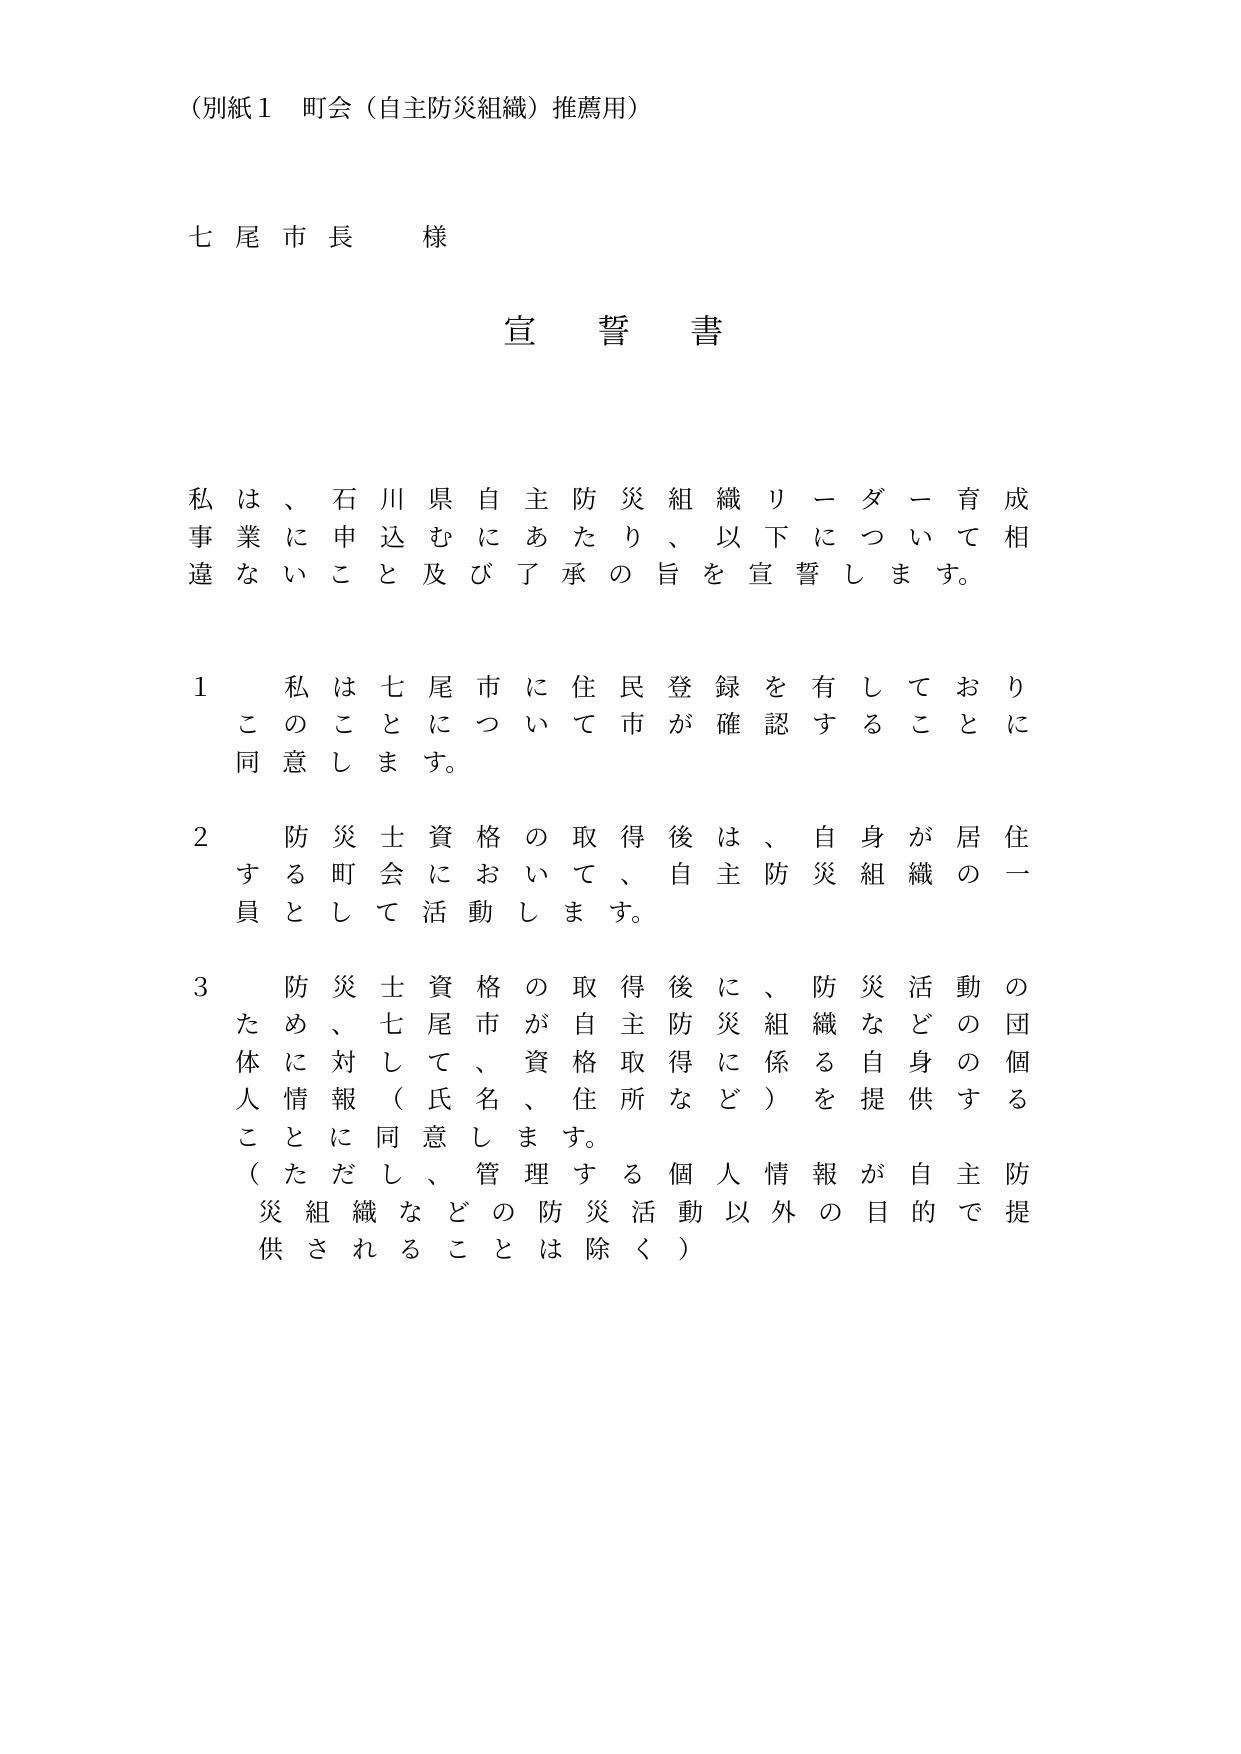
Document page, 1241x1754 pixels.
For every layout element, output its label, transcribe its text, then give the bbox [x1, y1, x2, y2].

text （ただし、管理する個人情報が自主防災組織などの防災活動以外の目的で提供されることは除く） [235, 1154, 1052, 1267]
text ２ 防災士資格の取得後は、自身が居住する町会において、自主防災組織の一員として活動します。 [188, 817, 1052, 929]
text 私は、石川県自主防災組織リーダー育成事業に申込むにあたり、以下について相違ないこと及び了承の旨を宣誓します。 [188, 479, 1052, 592]
text 宣 誓 書 [188, 292, 1052, 367]
text 七尾市長 様 [188, 217, 1052, 254]
text １ 私は七尾市に住民登録を有しており、このことについて市が確認することに同意します。 [188, 667, 1052, 779]
text ３ 防災士資格の取得後に、防災活動のため、七尾市が自主防災組織などの団体に対して、資格取得に係る自身の個人情報（氏名、住所など）を提供することに同意します。 [188, 967, 1052, 1154]
